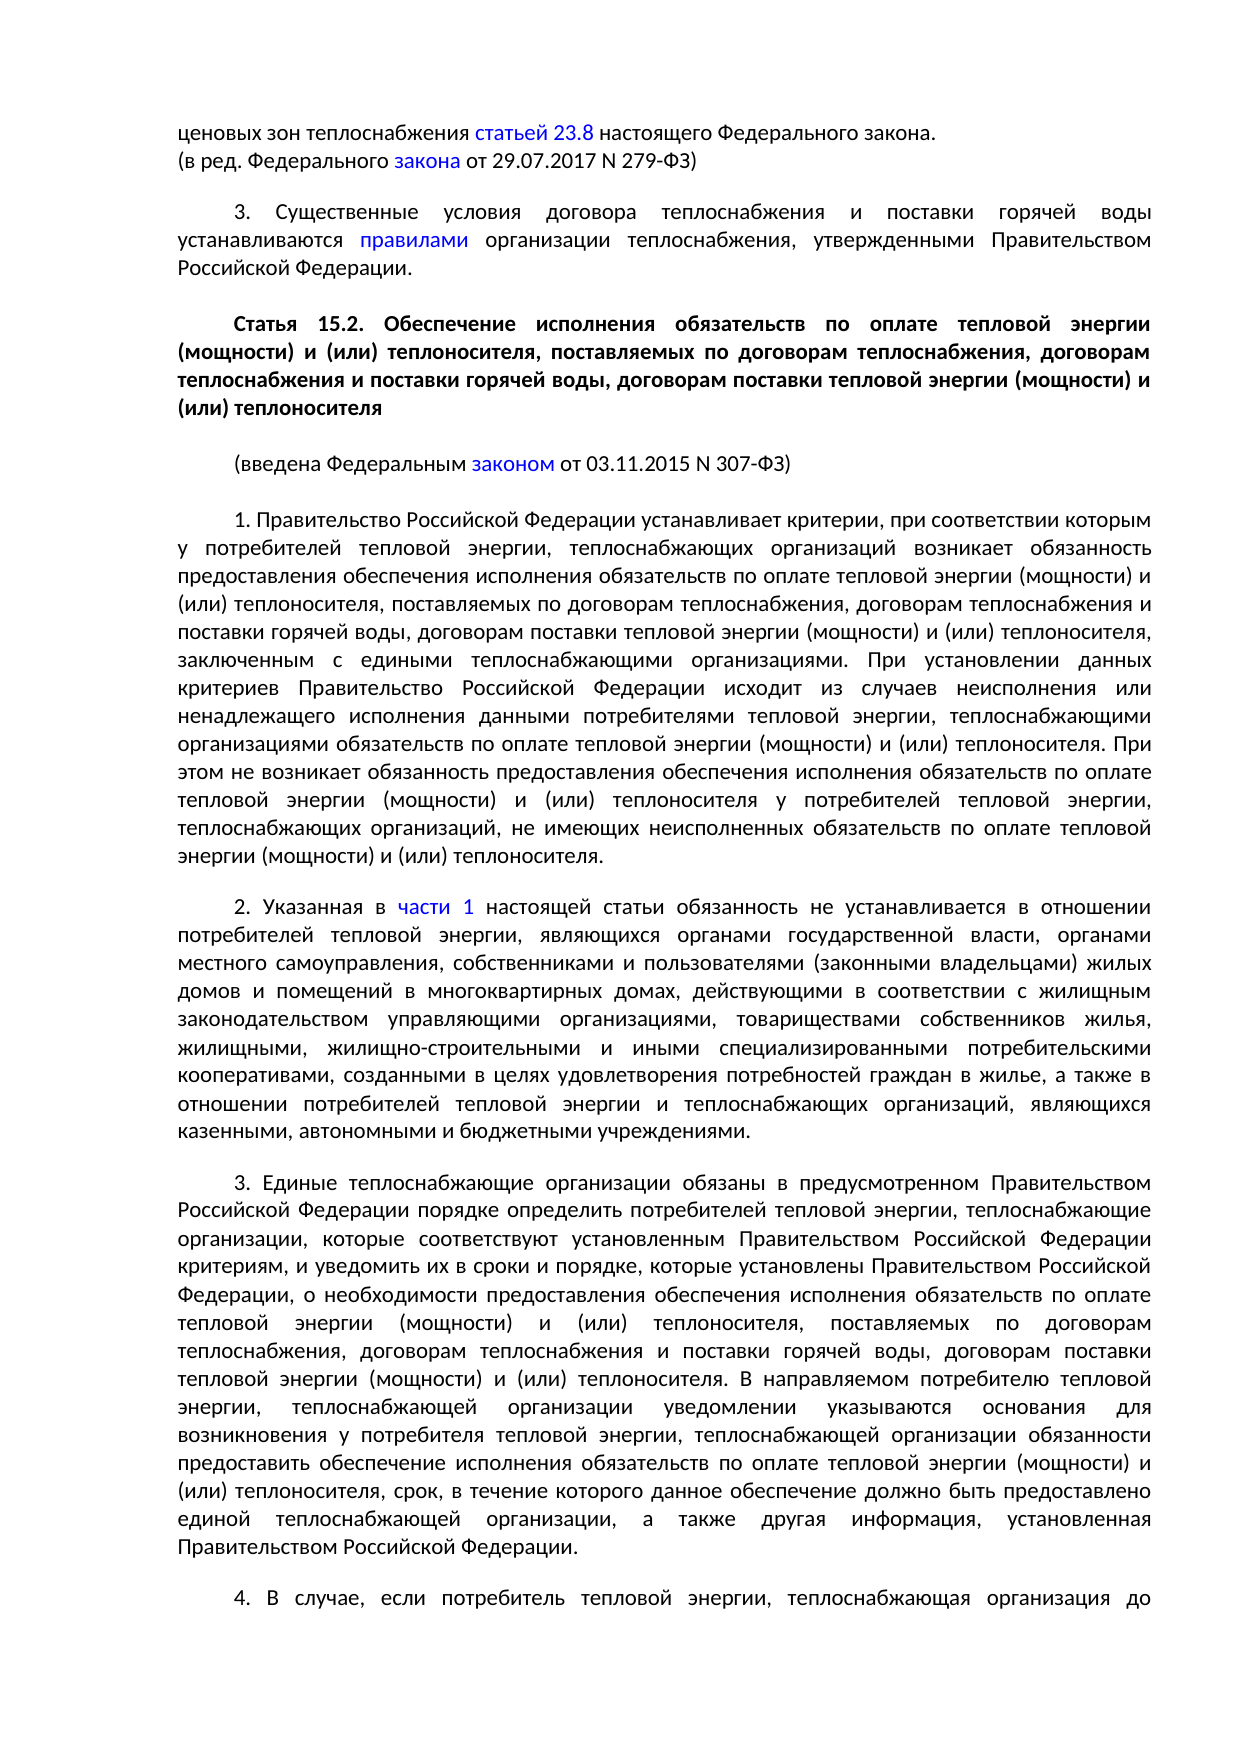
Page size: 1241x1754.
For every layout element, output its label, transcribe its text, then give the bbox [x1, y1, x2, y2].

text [177, 118, 1152, 146]
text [177, 1583, 1152, 1611]
text 1. Правительство Российской Федерации устанавливает критерии, при соответствии которым у потребителей тепловой энергии, теплоснабжающих организаций возникает обязанность предоставления обеспечения исполнения обязательств по оплате тепловой энергии (мощности) и (или) теплоносителя, поставляемых по договорам теплоснабжения, договорам теплоснабжения и поставки горячей воды, договорам поставки тепловой энергии (мощности) и (или) теплоносителя, заключенным с едиными теплоснабжающими организациями. При установлении данных критериев Правительство Российской Федерации исходит из случаев неисполнения или ненадлежащего исполнения данными потребителями тепловой энергии, теплоснабжающими организациями обязательств по оплате тепловой энергии (мощности) и (или) теплоносителя. При этом не возникает обязанность предоставления обеспечения исполнения обязательств по оплате тепловой энергии (мощности) и (или) теплоносителя у потребителей тепловой энергии, теплоснабжающих организаций, не имеющих неисполненных обязательств по оплате тепловой энергии (мощности) и (или) теплоносителя. [177, 505, 1152, 869]
text (введена Федеральным законом от 03.11.2015 N 307-ФЗ) [177, 449, 1152, 477]
text 2. Указанная в части 1 настоящей статьи обязанность не устанавливается в отношении потребителей тепловой энергии, являющихся органами государственной власти, органами местного самоуправления, собственниками и пользователями (законными владельцами) жилых домов и помещений в многоквартирных домах, действующими в соответствии с жилищным законодательством управляющими организациями, товариществами собственников жилья, жилищными, жилищно-строительными и иными специализированными потребительскими кооперативами, созданными в целях удовлетворения потребностей граждан в жилье, а также в отношении потребителей тепловой энергии и теплоснабжающих организаций, являющихся казенными, автономными и бюджетными учреждениями. [177, 892, 1152, 1145]
title Статья 15.2. Обеспечение исполнения обязательств по оплате тепловой энергии (мощности) и (или) теплоносителя, поставляемых по договорам теплоснабжения, договорам теплоснабжения и поставки горячей воды, договорам поставки тепловой энергии (мощности) и (или) теплоносителя [177, 309, 1152, 421]
text 3. Существенные условия договора теплоснабжения и поставки горячей воды устанавливаются правилами организации теплоснабжения, утвержденными Правительством Российской Федерации. [177, 197, 1152, 281]
text (в ред. Федерального закона от 29.07.2017 N 279-ФЗ) [177, 146, 1152, 174]
text 3. Единые теплоснабжающие организации обязаны в предусмотренном Правительством Российской Федерации порядке определить потребителей тепловой энергии, теплоснабжающие организации, которые соответствуют установленным Правительством Российской Федерации критериям, и уведомить их в сроки и порядке, которые установлены Правительством Российской Федерации, о необходимости предоставления обеспечения исполнения обязательств по оплате тепловой энергии (мощности) и (или) теплоносителя, поставляемых по договорам теплоснабжения, договорам теплоснабжения и поставки горячей воды, договорам поставки тепловой энергии (мощности) и (или) теплоносителя. В направляемом потребителю тепловой энергии, теплоснабжающей организации уведомлении указываются основания для возникновения у потребителя тепловой энергии, теплоснабжающей организации обязанности предоставить обеспечение исполнения обязательств по оплате тепловой энергии (мощности) и (или) теплоносителя, срок, в течение которого данное обеспечение должно быть предоставлено единой теплоснабжающей организации, а также другая информация, установленная Правительством Российской Федерации. [177, 1168, 1152, 1560]
